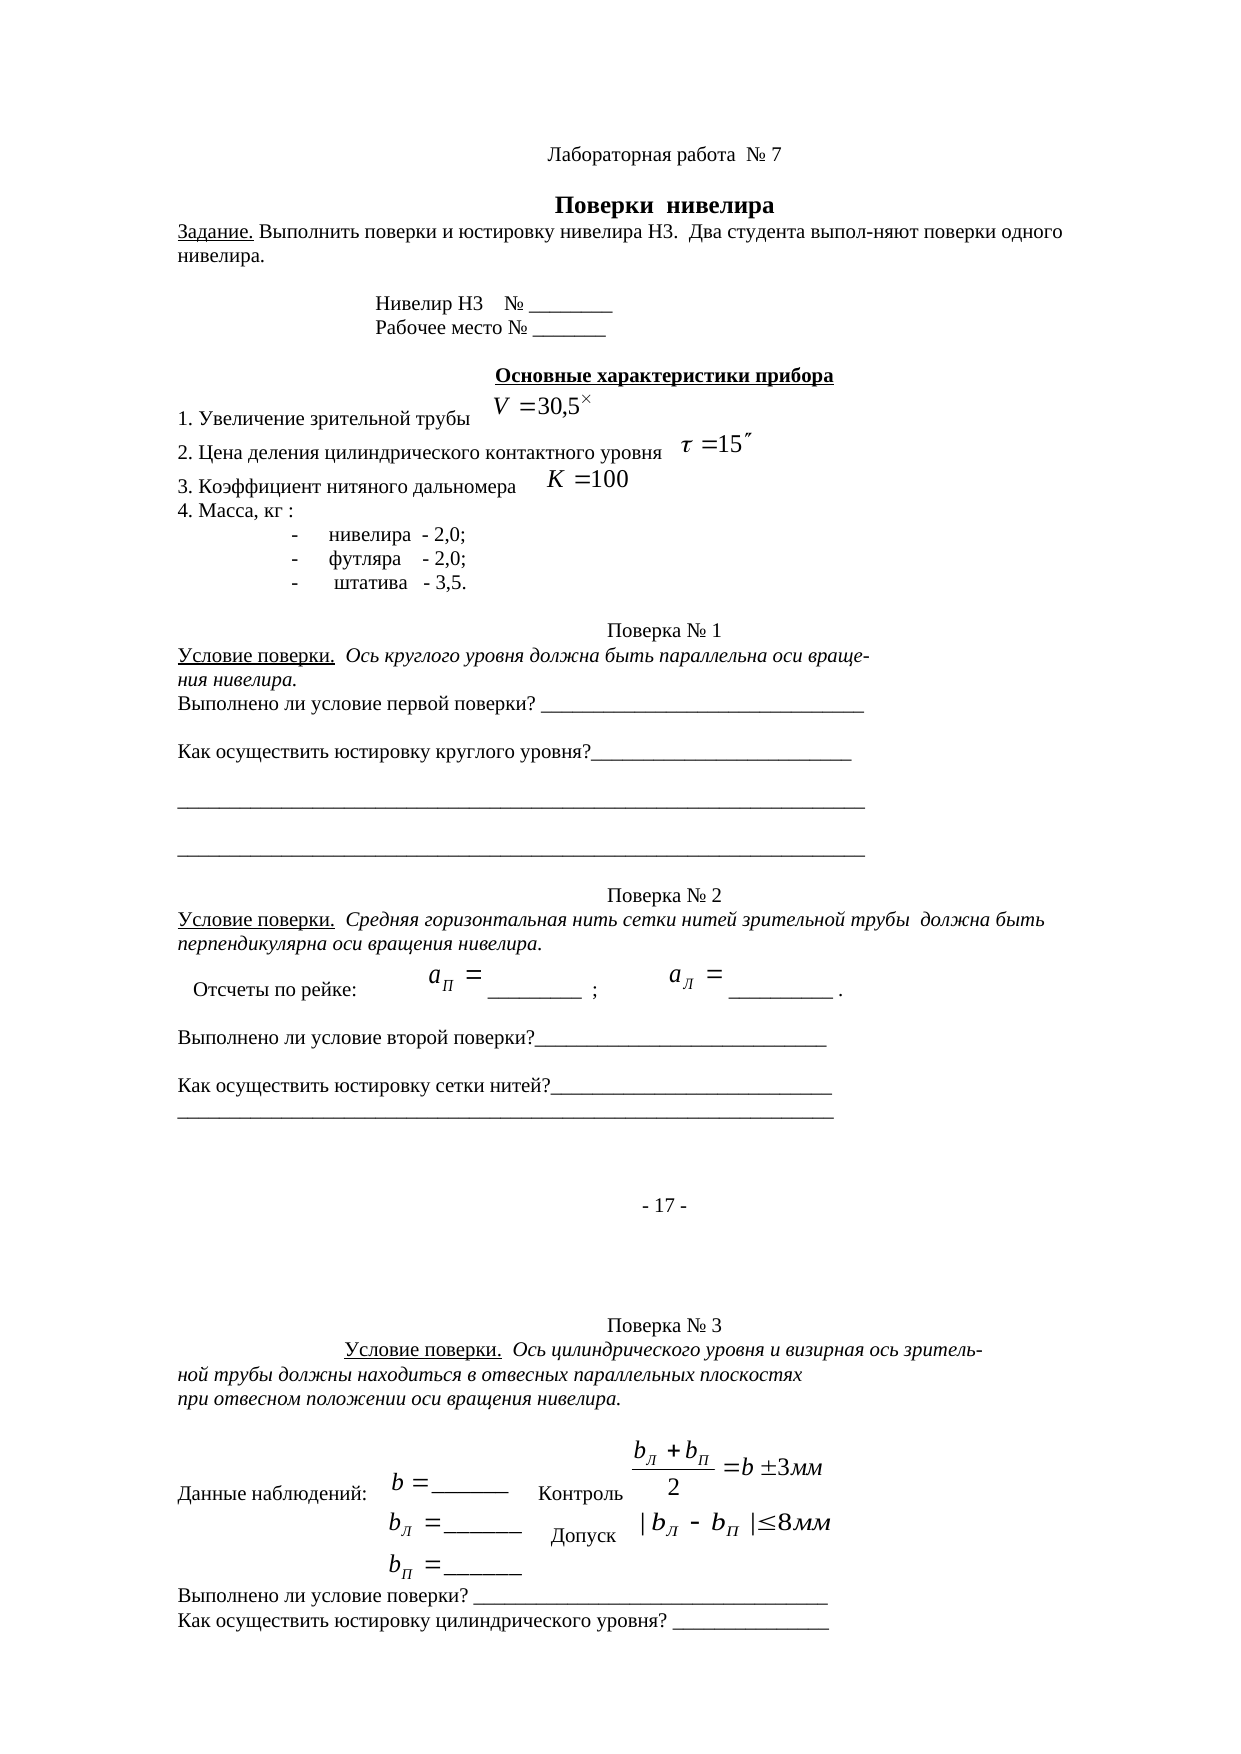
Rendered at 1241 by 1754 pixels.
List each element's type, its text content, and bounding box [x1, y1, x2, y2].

text Условие поверки. Ось круглого уровня должна быть параллельна оси враще- [177, 642, 1152, 667]
text Выполнено ли условие второй поверки?____________________________ [177, 1024, 1152, 1049]
text Данные наблюдений: Контроль [177, 1434, 1152, 1505]
text ной трубы должны находиться в отвесных параллельных плоскостях [177, 1361, 1152, 1386]
list штатива - 3,5. [291, 570, 1152, 594]
text Как осуществить юстировку сетки нитей?___________________________ [177, 1073, 1152, 1097]
text Лабораторная работа № 7 [177, 142, 1152, 166]
list футляра - 2,0; [291, 546, 1152, 570]
text Выполнено ли условие первой поверки? _______________________________ [177, 691, 1152, 715]
text 2. Цена деления цилиндрического контактного уровня [177, 429, 1152, 464]
text 1. Увеличение зрительной трубы [177, 387, 1152, 429]
text ния нивелира. [177, 667, 1152, 691]
text Отсчеты по рейке: _________ ; __________ . [177, 955, 1152, 1001]
text Задание. Выполнить поверки и юстировку нивелира Н3. Два студента выпол-няют поверки одного нивелира. [177, 219, 1152, 267]
text Допуск [177, 1505, 1152, 1547]
list нивелира - 2,0; [291, 522, 1152, 546]
text Поверка № 1 [177, 618, 1152, 642]
text при отвесном положении оси вращения нивелира. [177, 1386, 1152, 1409]
text Основные характеристики прибора [177, 363, 1152, 387]
text 4. Масса, кг : [177, 498, 1152, 522]
text Выполнено ли условие поверки? __________________________________ [177, 1583, 1152, 1607]
text Условие поверки. Средняя горизонтальная нить сетки нитей зрительной трубы должна быть перпендикулярна оси вращения нивелира. [177, 907, 1152, 955]
text Поверка № 3 [177, 1313, 1152, 1337]
text Как осуществить юстировку круглого уровня?_________________________ [177, 739, 1152, 763]
text Нивелир Н3 № ________ [177, 291, 1152, 315]
text _______________________________________________________________ [177, 1097, 1152, 1121]
text Поверки нивелира [177, 190, 1152, 219]
text __________________________________________________________________ [177, 787, 1152, 811]
text Рабочее место № _______ [177, 315, 1152, 339]
text 3. Коэффициент нитяного дальномера [177, 464, 1152, 498]
text Поверка № 2 [177, 883, 1152, 907]
text Условие поверки. Ось цилиндрического уровня и визирная ось зритель- [177, 1337, 1152, 1361]
text __________________________________________________________________ [177, 835, 1152, 859]
text - 17 - [177, 1193, 1152, 1217]
text Как осуществить юстировку цилиндрического уровня? _______________ [177, 1607, 1152, 1632]
